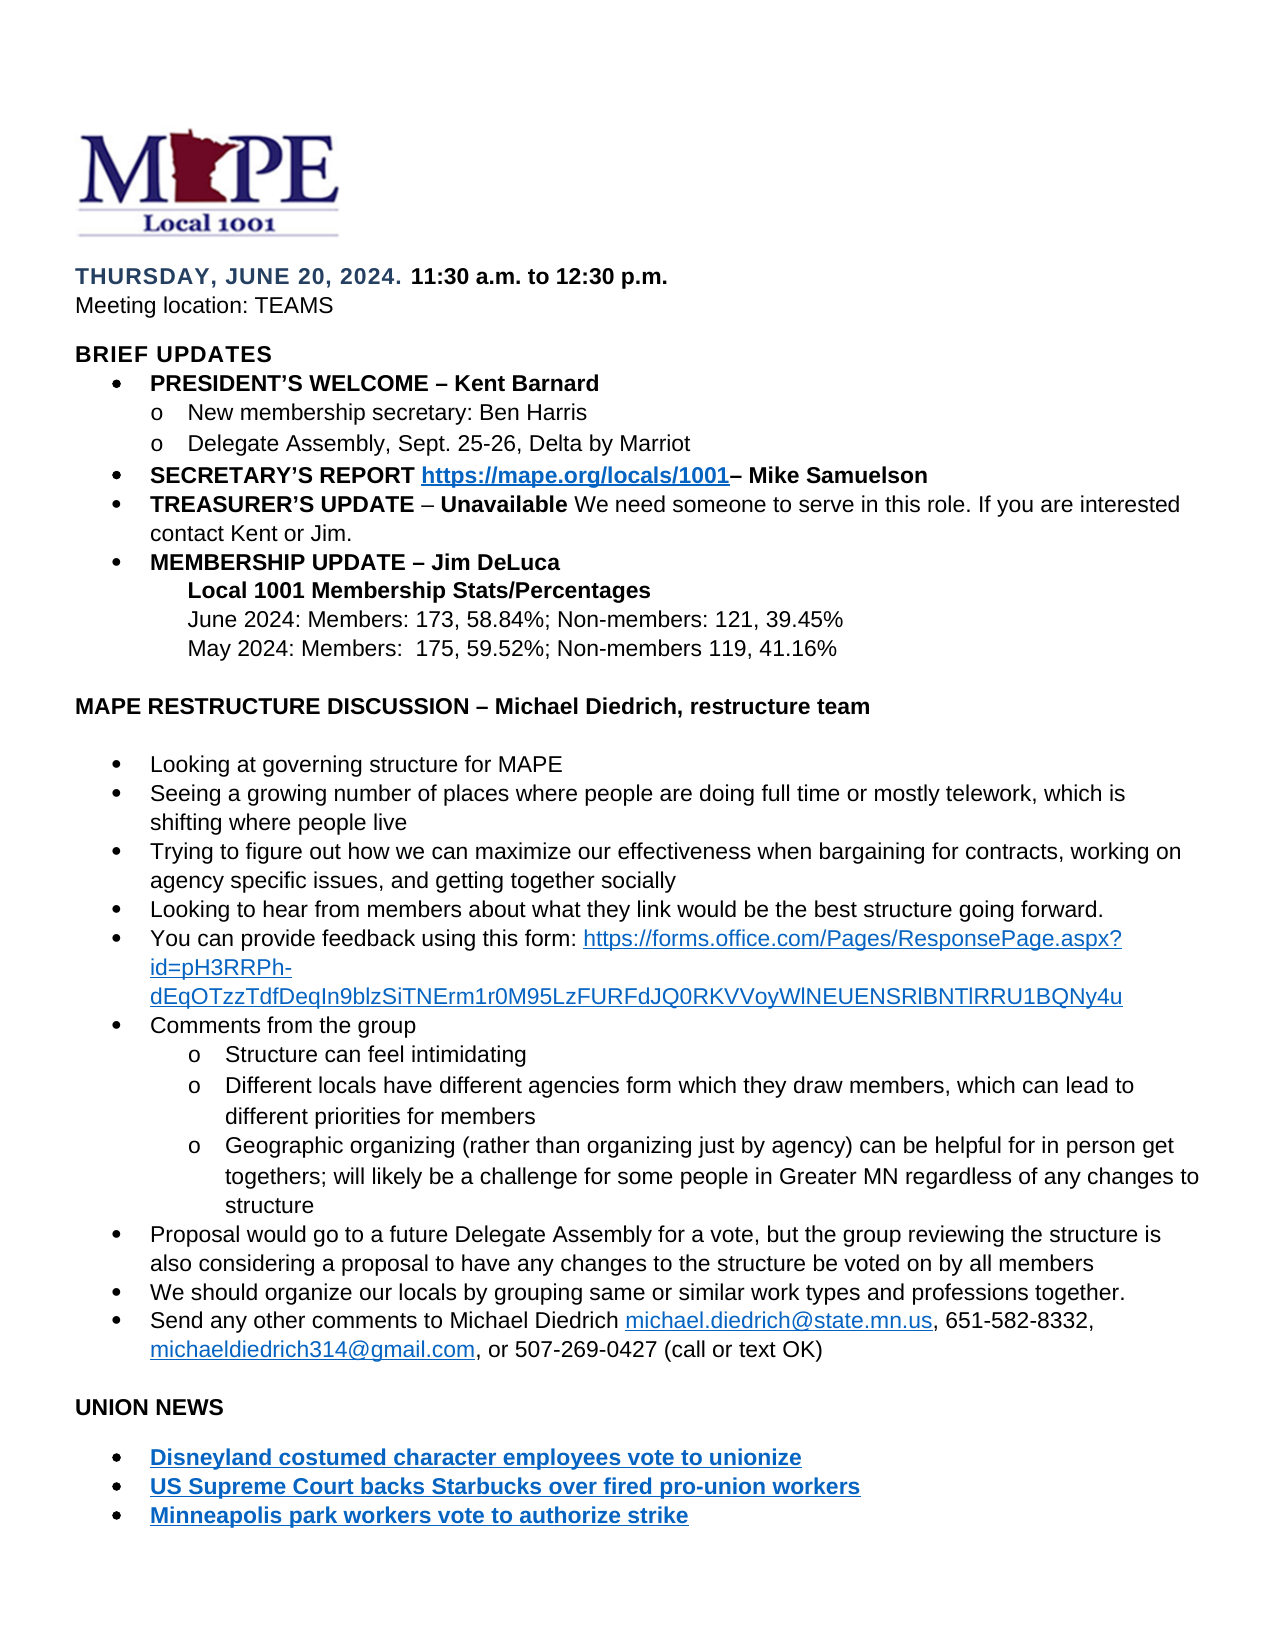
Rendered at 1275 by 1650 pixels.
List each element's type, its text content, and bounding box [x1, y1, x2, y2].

list Seeing a growing number of places where people are doing full time or mostly telework, which is shifting where people live [112, 780, 1200, 835]
list Send any other comments to Michael Diedrich michael.diedrich@state.mn.us, 651-582-8332, michaeldiedrich314@gmail.com, or 507-269-0427 (call or text OK) [112, 1307, 1200, 1363]
list You can provide feedback using this form: https://forms.office.com/Pages/ResponsePage.aspx?id=pH3RRPh-dEqOTzzTdfDeqIn9blzSiTNErm1r0M95LzFURFdJQ0RKVVoyWlNEUENSRlBNTlRRU1BQNy4u [112, 925, 1200, 1009]
text UNION NEWS [75, 1394, 1200, 1421]
list Different locals have different agencies form which they draw members, which can lead to different priorities for members [187, 1072, 1200, 1129]
list Disneyland costumed character employees vote to unionize [112, 1444, 1200, 1471]
picture [75, 123, 342, 239]
list PRESIDENT’S WELCOME – Kent Barnard [112, 370, 1200, 397]
text June 2024: Members: 173, 58.84%; Non-members: 121, 39.45% May 2024: Members: 175, 59.52%; Non-members 119, 41.16% [187, 606, 1200, 662]
text Local 1001 Membership Stats/Percentages [187, 577, 1200, 604]
list Minneapolis park workers vote to authorize strike [112, 1502, 1200, 1528]
list Geographic organizing (rather than organizing just by agency) can be helpful for in person get togethers; will likely be a challenge for some people in Greater MN regardless of any changes to structure [187, 1132, 1200, 1218]
list MEMBERSHIP UPDATE – Jim DeLuca [112, 548, 1200, 575]
list TREASURER’S UPDATE – Unavailable We need someone to serve in this role. If you are interested contact Kent or Jim. [112, 491, 1200, 546]
list Looking to hear from members about what they link would be the best structure going forward. [112, 896, 1200, 922]
text MAPE RESTRUCTURE DISCUSSION – Michael Diedrich, restructure team [75, 693, 1200, 719]
list Proposal would go to a future Delegate Assembly for a vote, but the group reviewing the structure is also considering a proposal to have any changes to the structure be voted on by all members [112, 1221, 1200, 1276]
list Comments from the group [112, 1012, 1200, 1038]
list New membership secretary: Ben Harris [150, 399, 1200, 428]
list We should organize our locals by grouping same or similar work types and professions together. [112, 1278, 1200, 1305]
list US Supreme Court backs Starbucks over fired pro-union workers [112, 1473, 1200, 1499]
list SECRETARY’S REPORT https://mape.org/locals/1001– Mike Samuelson [112, 462, 1200, 488]
text Meeting location: TEAMS [75, 292, 1200, 318]
list Delegate Assembly, Sept. 25-26, Delta by Marriot [150, 430, 1200, 459]
list Looking at governing structure for MAPE [112, 751, 1200, 777]
list Structure can feel intimidating [187, 1041, 1200, 1069]
list Trying to figure out how we can maximize our effectiveness when bargaining for contracts, working on agency specific issues, and getting together socially [112, 838, 1200, 893]
text brief UPDATES [75, 341, 1200, 368]
text Thursday, June 20, 2024. 11:30 a.m. to 12:30 p.m. [75, 263, 1200, 289]
